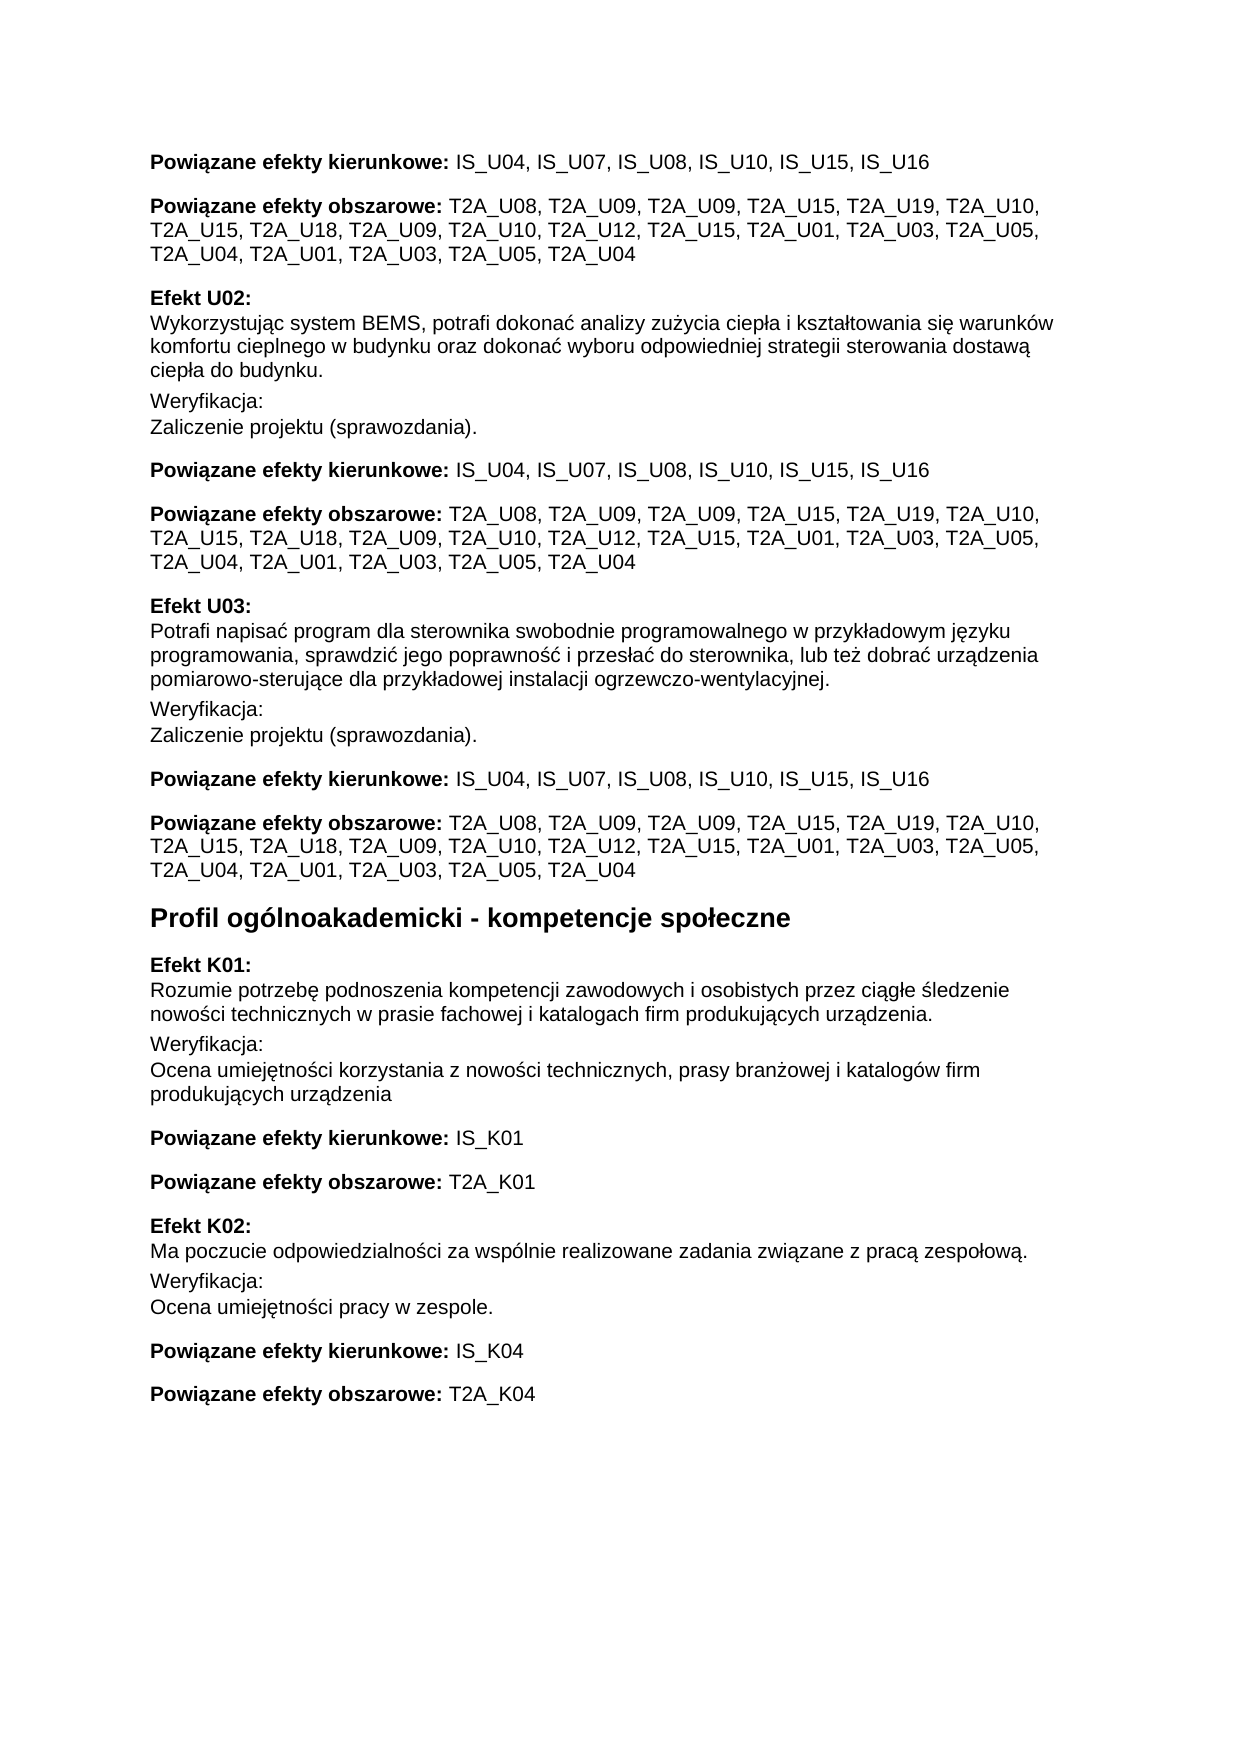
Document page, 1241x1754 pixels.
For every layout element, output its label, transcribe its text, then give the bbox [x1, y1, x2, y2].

text Weryfikacja: [150, 1032, 1090, 1056]
text Powiązane efekty obszarowe: T2A_K04 [150, 1382, 1090, 1406]
text Powiązane efekty obszarowe: T2A_U08, T2A_U09, T2A_U09, T2A_U15, T2A_U19, T2A_U10, T2A_U15, T2A_U18, T2A_U09, T2A_U10, T2A_U12, T2A_U15, T2A_U01, T2A_U03, T2A_U05, T2A_U04, T2A_U01, T2A_U03, T2A_U05, T2A_U04 [150, 194, 1090, 266]
text Powiązane efekty kierunkowe: IS_U04, IS_U07, IS_U08, IS_U10, IS_U15, IS_U16 [150, 767, 1090, 791]
text Wykorzystując system BEMS, potrafi dokonać analizy zużycia ciepła i kształtowania się warunków komfortu cieplnego w budynku oraz dokonać wyboru odpowiedniej strategii sterowania dostawą ciepła do budynku. [150, 310, 1090, 382]
text Efekt U03: [150, 594, 1090, 618]
text Rozumie potrzebę podnoszenia kompetencji zawodowych i osobistych przez ciągłe śledzenie nowości technicznych w prasie fachowej i katalogach firm produkujących urządzenia. [150, 978, 1090, 1026]
text Powiązane efekty obszarowe: T2A_K01 [150, 1170, 1090, 1194]
text Zaliczenie projektu (sprawozdania). [150, 414, 1090, 438]
text Weryfikacja: [150, 697, 1090, 721]
text Powiązane efekty kierunkowe: IS_K01 [150, 1126, 1090, 1150]
subtitle Profil ogólnoakademicki - kompetencje społeczne [150, 902, 1090, 933]
text Ma poczucie odpowiedzialności za wspólnie realizowane zadania związane z pracą zespołową. [150, 1238, 1090, 1262]
text Efekt K02: [150, 1213, 1090, 1237]
text Ocena umiejętności pracy w zespole. [150, 1295, 1090, 1319]
text Powiązane efekty obszarowe: T2A_U08, T2A_U09, T2A_U09, T2A_U15, T2A_U19, T2A_U10, T2A_U15, T2A_U18, T2A_U09, T2A_U10, T2A_U12, T2A_U15, T2A_U01, T2A_U03, T2A_U05, T2A_U04, T2A_U01, T2A_U03, T2A_U05, T2A_U04 [150, 810, 1090, 882]
text Powiązane efekty obszarowe: T2A_U08, T2A_U09, T2A_U09, T2A_U15, T2A_U19, T2A_U10, T2A_U15, T2A_U18, T2A_U09, T2A_U10, T2A_U12, T2A_U15, T2A_U01, T2A_U03, T2A_U05, T2A_U04, T2A_U01, T2A_U03, T2A_U05, T2A_U04 [150, 502, 1090, 574]
text Powiązane efekty kierunkowe: IS_K04 [150, 1338, 1090, 1362]
text Zaliczenie projektu (sprawozdania). [150, 723, 1090, 747]
text Potrafi napisać program dla sterownika swobodnie programowalnego w przykładowym języku programowania, sprawdzić jego poprawność i przesłać do sterownika, lub też dobrać urządzenia pomiarowo-sterujące dla przykładowej instalacji ogrzewczo-wentylacyjnej. [150, 619, 1090, 691]
text Powiązane efekty kierunkowe: IS_U04, IS_U07, IS_U08, IS_U10, IS_U15, IS_U16 [150, 150, 1090, 174]
text Weryfikacja: [150, 1269, 1090, 1293]
text Efekt K01: [150, 953, 1090, 977]
text Efekt U02: [150, 285, 1090, 309]
text Powiązane efekty kierunkowe: IS_U04, IS_U07, IS_U08, IS_U10, IS_U15, IS_U16 [150, 458, 1090, 482]
text Weryfikacja: [150, 388, 1090, 412]
text Ocena umiejętności korzystania z nowości technicznych, prasy branżowej i katalogów firm produkujących urządzenia [150, 1058, 1090, 1106]
